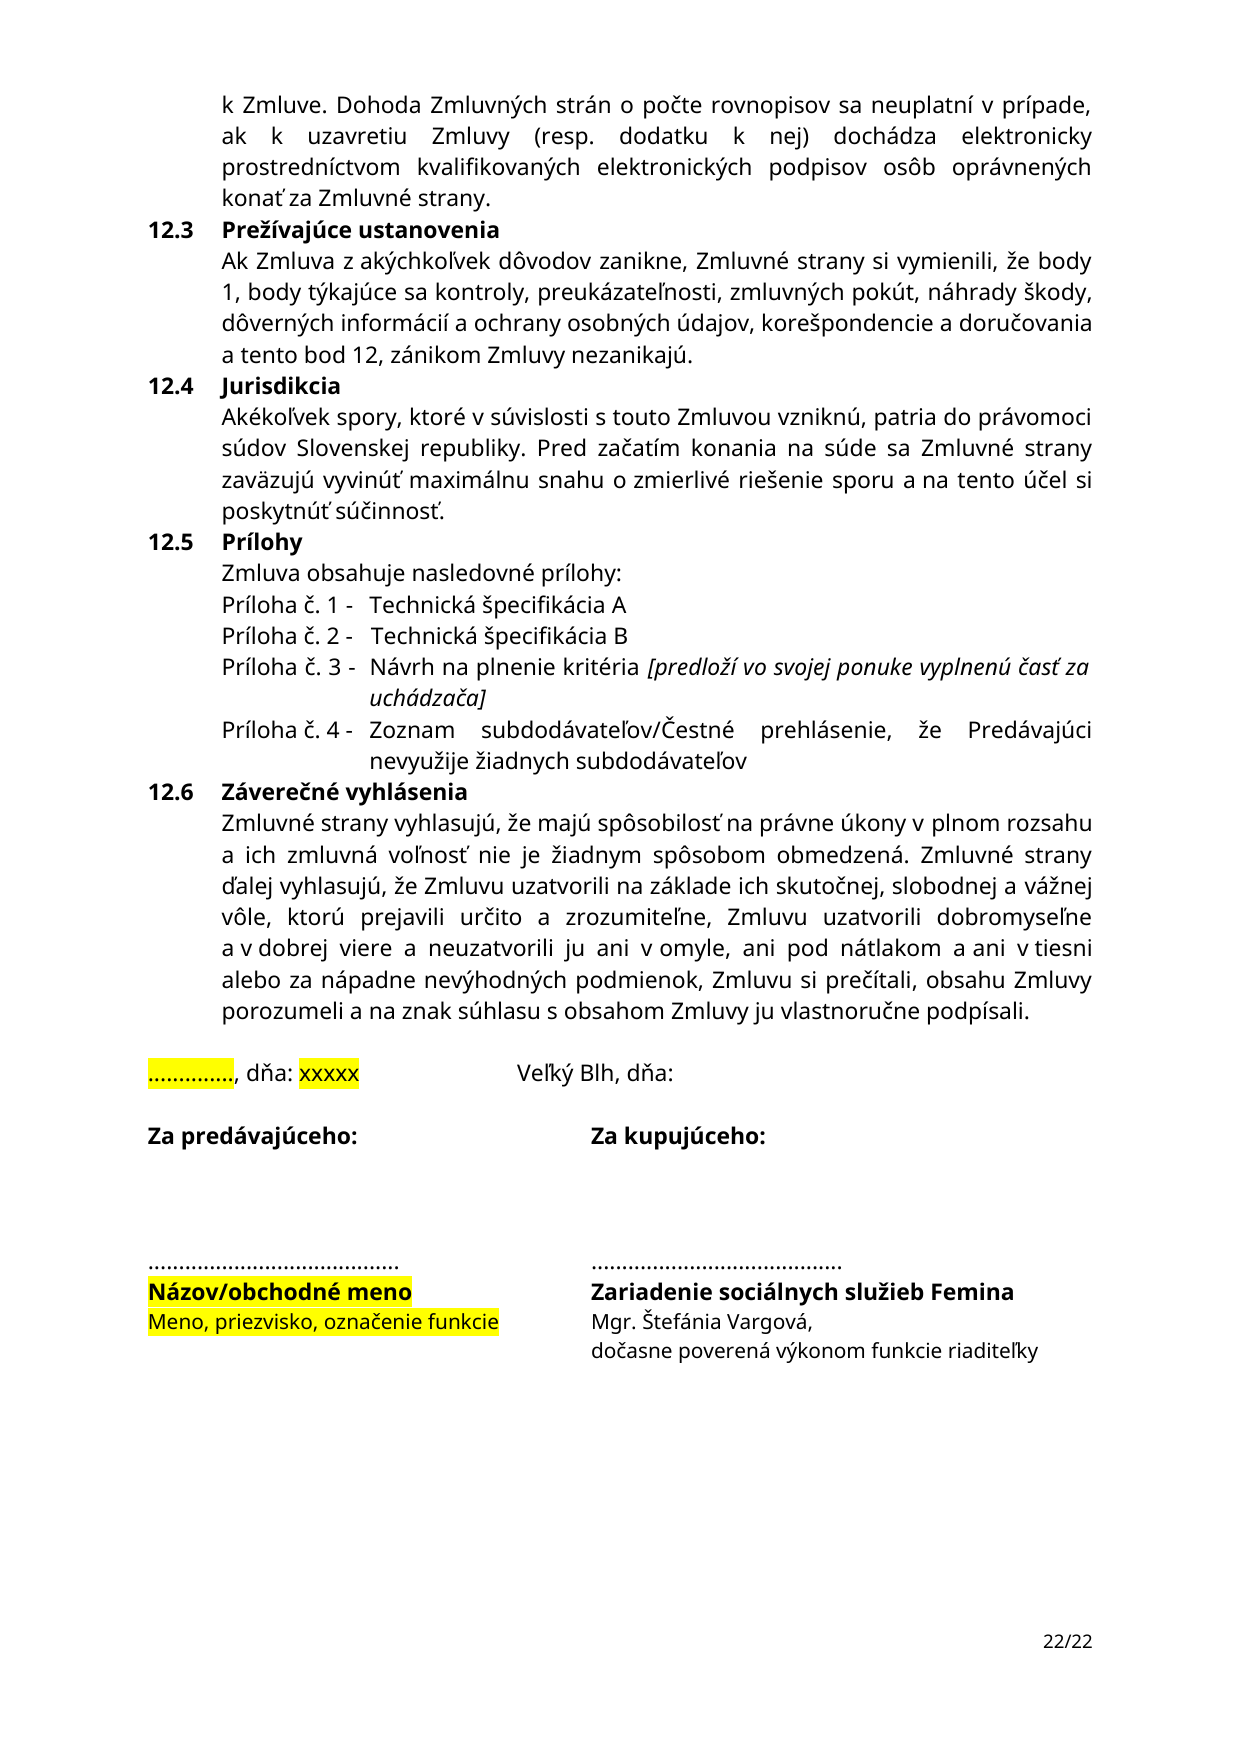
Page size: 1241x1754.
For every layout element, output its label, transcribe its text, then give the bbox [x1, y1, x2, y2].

text Príloha č. 3 - Návrh na plnenie kritéria [predloží vo svojej ponuke vyplnenú časť za uchádzača] [221, 651, 1093, 714]
list Ak Zmluva z akýchkoľvek dôvodov zanikne, Zmluvné strany si vymienili, že body 1, body týkajúce sa kontroly, preukázateľnosti, zmluvných pokút, náhrady škody, dôverných informácií a ochrany osobných údajov, korešpondencie a doručovania a tento bod 12, zánikom Zmluvy nezanikajú. [221, 245, 1093, 370]
text Príloha č. 2 - Technická špecifikácia B [221, 620, 1093, 651]
text Akékoľvek spory, ktoré v súvislosti s touto Zmluvou vzniknú, patria do právomoci súdov Slovenskej republiky. Pred začatím konania na súde sa Zmluvné strany zaväzujú vyvinúť maximálnu snahu o zmierlivé riešenie sporu a na tento účel si poskytnúť súčinnosť. [148, 401, 1093, 526]
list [221, 89, 1093, 214]
text 12.5 Prílohy [148, 526, 1093, 557]
text dočasne poverená výkonom funkcie riaditeľky [517, 1336, 1093, 1364]
text Zmluva obsahuje nasledovné prílohy: [148, 557, 1093, 589]
text Názov/obchodné meno Zariadenie sociálnych služieb Femina [412, 1276, 1093, 1307]
text Za predávajúceho: Za kupujúceho: [148, 1120, 1093, 1151]
text Meno, priezvisko, označenie funkcie Mgr. Štefánia Vargová, [148, 1307, 1093, 1336]
text 12.6 Záverečné vyhlásenia [148, 776, 1093, 807]
text Zmluvné strany vyhlasujú, že majú spôsobilosť na právne úkony v plnom rozsahu a ich zmluvná voľnosť nie je žiadnym spôsobom obmedzená. Zmluvné strany ďalej vyhlasujú, že Zmluvu uzatvorili na základe ich skutočnej, slobodnej a vážnej vôle, ktorú prejavili určito a zrozumiteľne, Zmluvu uzatvorili dobromyseľne a v dobrej viere a neuzatvorili ju ani v omyle, ani pod nátlakom a ani v tiesni alebo za nápadne nevýhodných podmienok, Zmluvu si prečítali, obsahu Zmluvy porozumeli a na znak súhlasu s obsahom Zmluvy ju vlastnoručne podpísali. [221, 807, 1093, 1026]
text Príloha č. 4 - Zoznam subdodávateľov/Čestné prehlásenie, že Predávajúci nevyužije žiadnych subdodávateľov [221, 714, 1093, 776]
text .............., dňa: xxxxx Veľký Blh, dňa: [148, 1057, 1093, 1089]
text 12.4 Jurisdikcia [148, 370, 1093, 401]
text Príloha č. 1 - Technická špecifikácia A [221, 589, 1093, 620]
text ......................................... ......................................... [148, 1245, 1093, 1276]
text 12.3 Prežívajúce ustanovenia [148, 214, 1093, 245]
